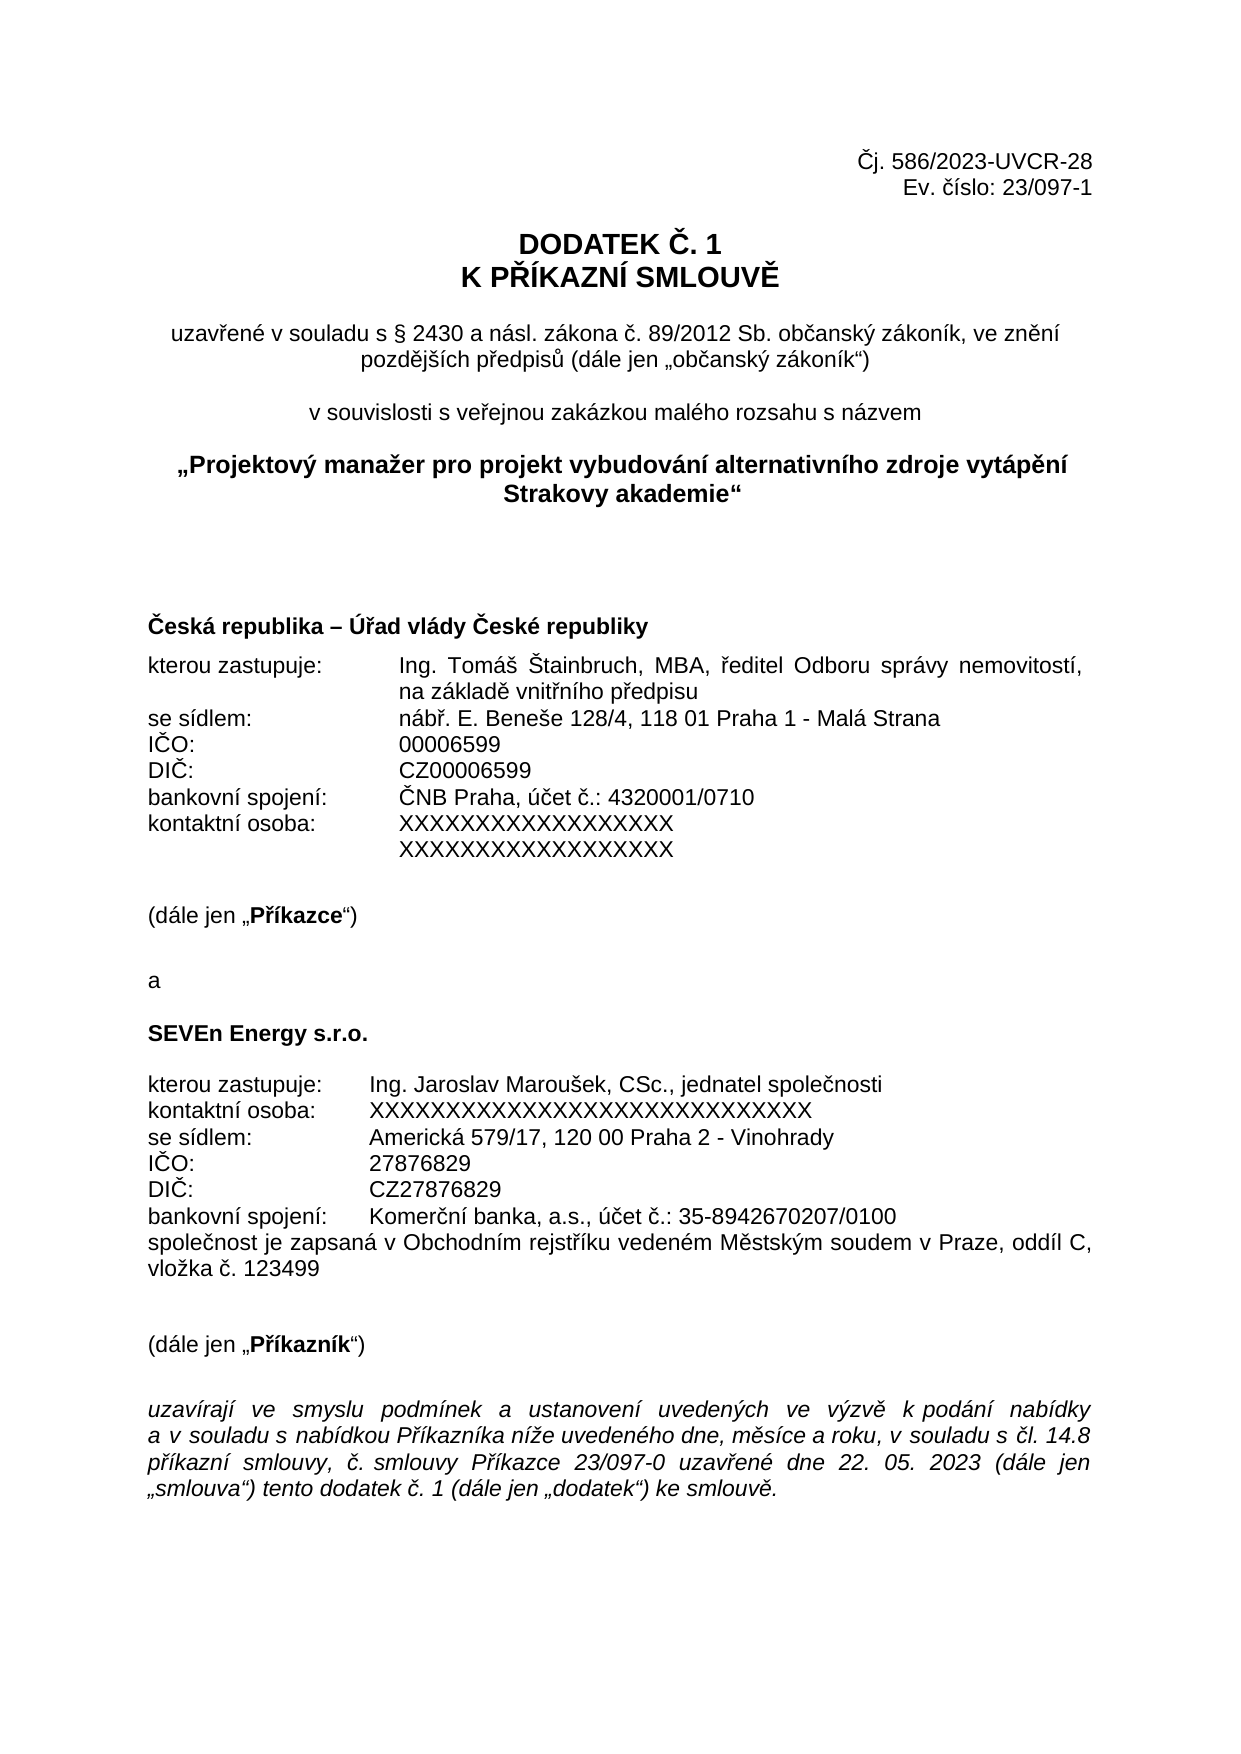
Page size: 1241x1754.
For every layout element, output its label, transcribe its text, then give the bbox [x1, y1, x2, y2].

text společnost je zapsaná v Obchodním rejstříku vedeném Městským soudem v Praze, oddíl C, vložka č. 123499 [148, 1229, 1093, 1282]
subtitle DODATEK Č. 1 [148, 227, 1093, 260]
text IČO: 27876829 [148, 1150, 1093, 1176]
text se sídlem: nábř. E. Beneše 128/4, 118 01 Praha 1 - Malá Strana [148, 705, 1095, 731]
text DIČ: CZ27876829 [148, 1176, 1093, 1203]
text uzavřené v souladu s § 2430 a násl. zákona č. 89/2012 Sb. občanský zákoník, ve znění pozdějších předpisů (dále jen „občanský zákoník“) [148, 320, 1083, 373]
text kontaktní osoba: XXXXXXXXXXXXXXXXXXXXXXXXXXXXX [148, 1097, 1093, 1124]
subtitle K PŘÍKAZNÍ SMLOUVĚ [148, 260, 1093, 294]
text „Projektový manažer pro projekt vybudování alternativního zdroje vytápění Strakovy akademie“ [162, 451, 1083, 508]
text bankovní spojení: Komerční banka, a.s., účet č.: 35-8942670207/0100 [148, 1203, 1093, 1229]
text a [148, 967, 1093, 993]
text kterou zastupuje: Ing. Jaroslav Maroušek, CSc., jednatel společnosti [148, 1071, 1093, 1097]
text se sídlem: Americká 579/17, 120 00 Praha 2 - Vinohrady [148, 1124, 1093, 1150]
text (dále jen „Příkazce“) [148, 902, 1093, 928]
text SEVEn Energy s.r.o. [148, 1019, 1093, 1046]
text uzavírají ve smyslu podmínek a ustanovení uvedených ve výzvě k podání nabídky a v souladu s nabídkou Příkazníka níže uvedeného dne, měsíce a roku, v souladu s čl. 14.8 příkazní smlouvy, č. smlouvy Příkazce 23/097-0 uzavřené dne 22. 05. 2023 (dále jen „smlouva“) tento dodatek č. 1 (dále jen „dodatek“) ke smlouvě. [148, 1396, 1093, 1501]
text v souvislosti s veřejnou zakázkou malého rozsahu s názvem [148, 399, 1083, 426]
text IČO: 00006599 [148, 731, 1095, 757]
text bankovní spojení: ČNB Praha, účet č.: 4320001/0710 [148, 784, 846, 810]
text kterou zastupuje: Ing. Tomáš Štainbruch, MBA, ředitel Odboru správy nemovitostí, na základě vnitřního předpisu [148, 652, 1082, 705]
text DIČ: CZ00006599 [148, 757, 1095, 784]
text kontaktní osoba: XXXXXXXXXXXXXXXXXX XXXXXXXXXXXXXXXXXX [148, 810, 1095, 863]
text (dále jen „Příkazník“) [148, 1331, 1093, 1357]
text Ev. číslo: 23/097-1 [148, 174, 1093, 200]
subtitle Česká republika – Úřad vlády České republiky [148, 613, 1093, 639]
text Čj. 586/2023-UVCR-28 [148, 148, 1093, 174]
